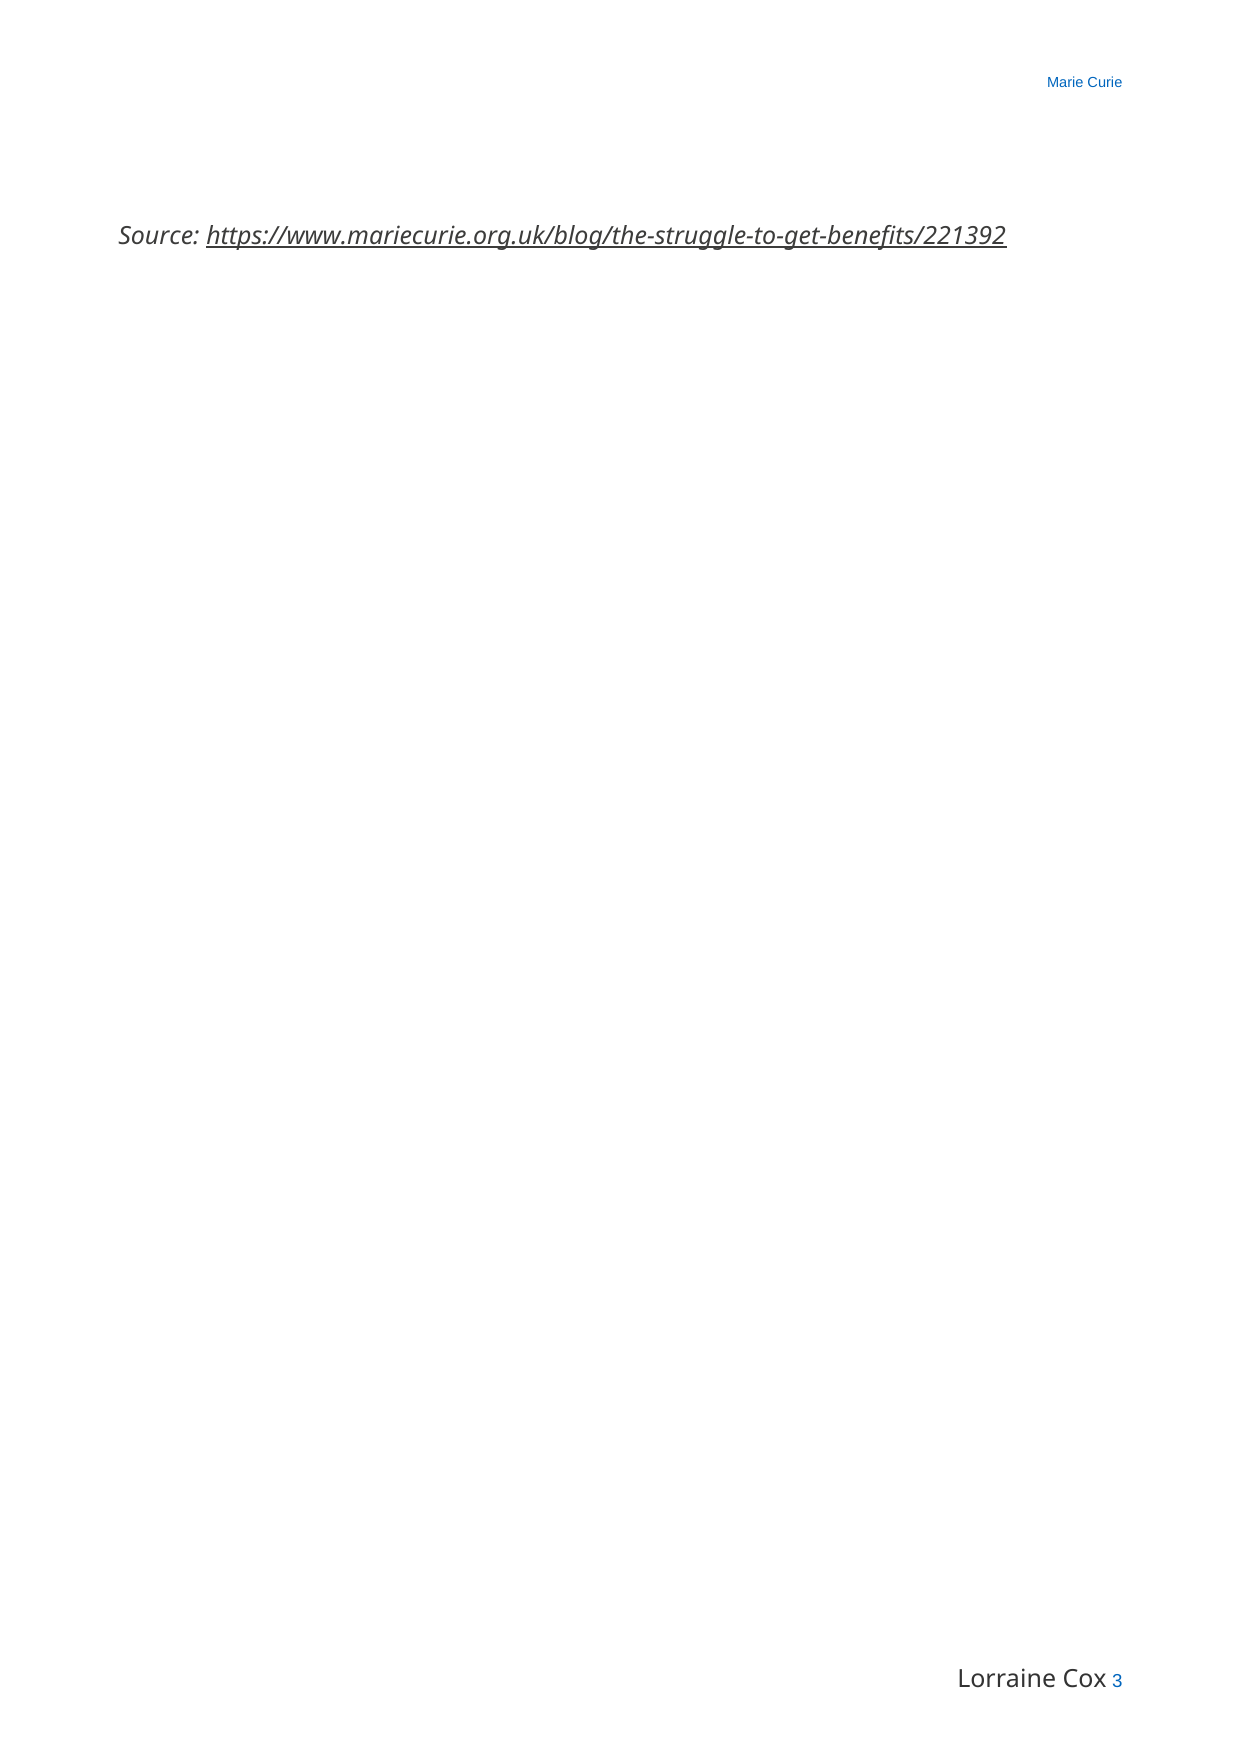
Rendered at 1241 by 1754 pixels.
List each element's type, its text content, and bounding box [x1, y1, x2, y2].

text Source: https://www.mariecurie.org.uk/blog/the-struggle-to-get-benefits/221392 [118, 217, 1122, 251]
